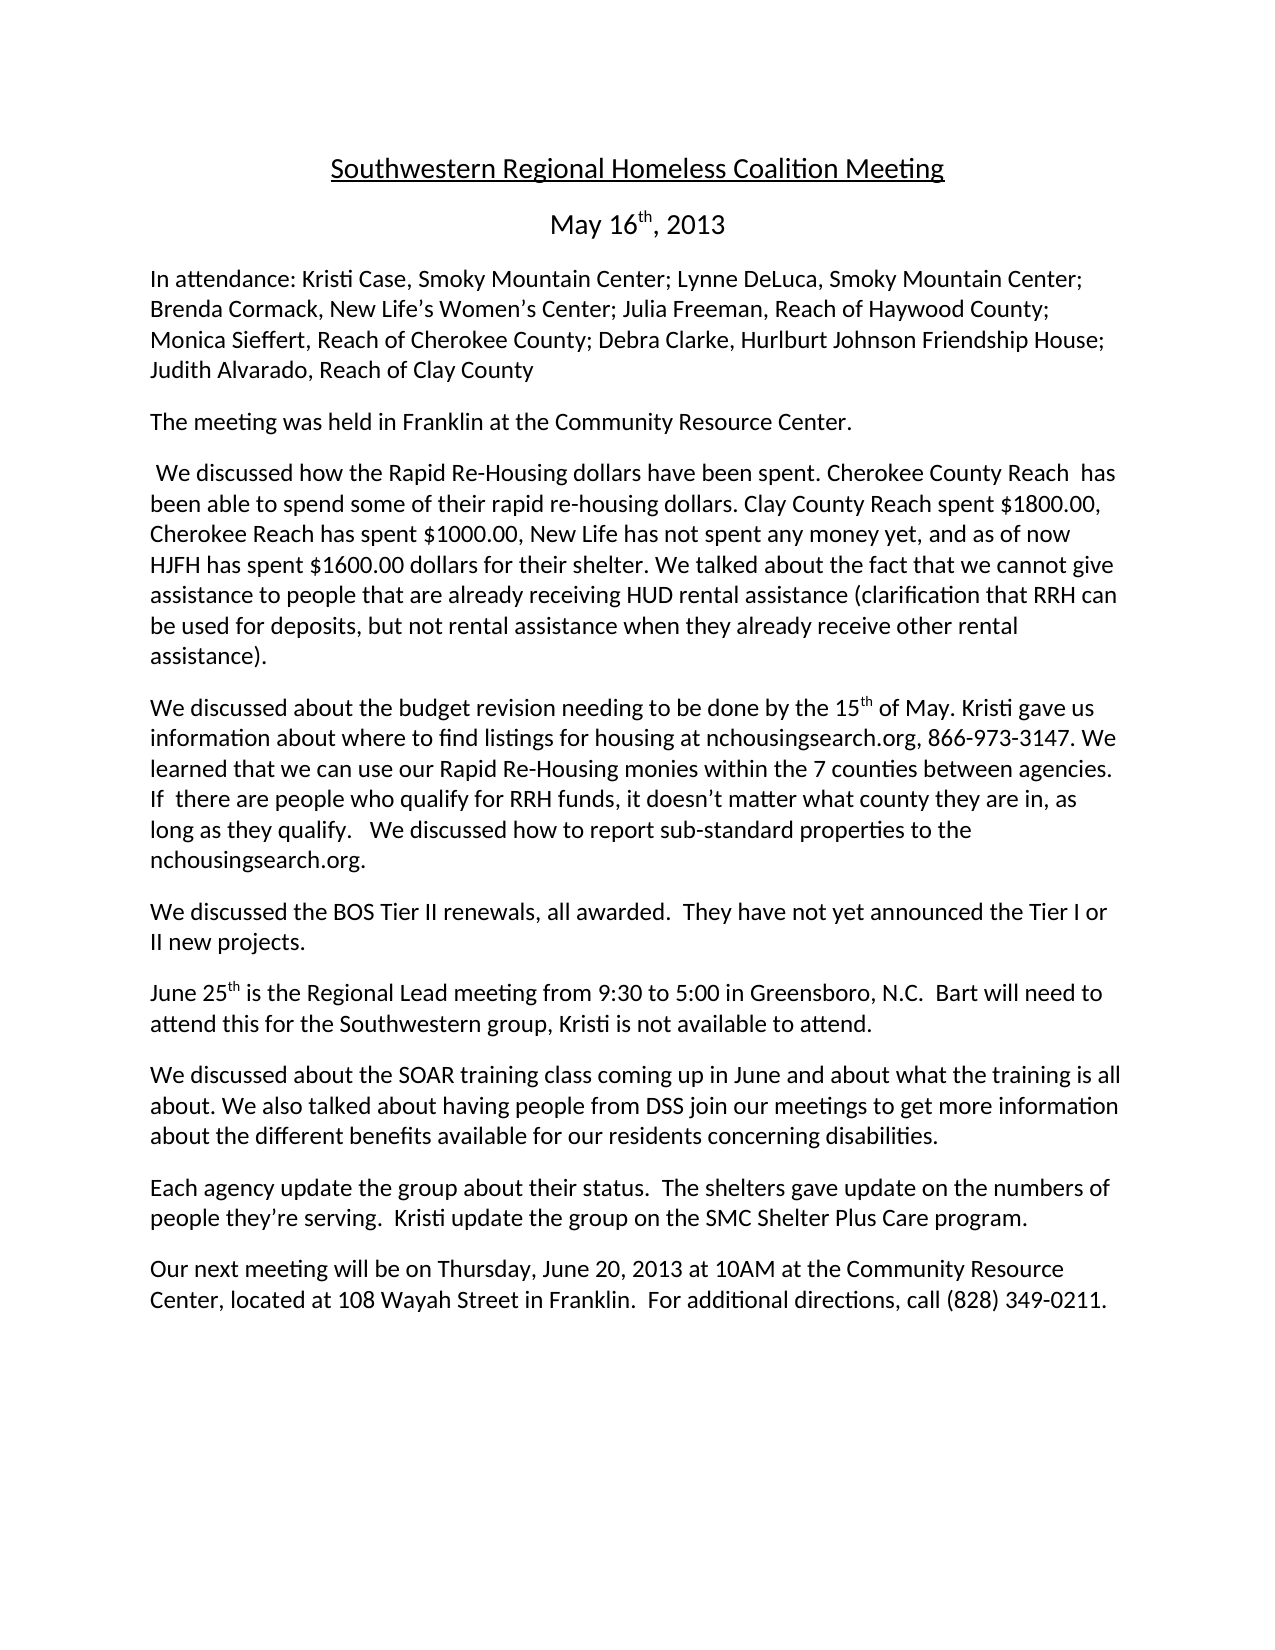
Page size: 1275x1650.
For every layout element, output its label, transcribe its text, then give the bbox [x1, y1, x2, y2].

text Southwestern Regional Homeless Coalition Meeting [150, 150, 1125, 186]
text Our next meeting will be on Thursday, June 20, 2013 at 10AM at the Community Resource Center, located at 108 Wayah Street in Franklin. For additional directions, call (828) 349-0211. [150, 1254, 1125, 1315]
text In attendance: Kristi Case, Smoky Mountain Center; Lynne DeLuca, Smoky Mountain Center; Brenda Cormack, New Life’s Women’s Center; Julia Freeman, Reach of Haywood County; Monica Sieffert, Reach of Cherokee County; Debra Clarke, Hurlburt Johnson Friendship House; Judith Alvarado, Reach of Clay County [150, 263, 1125, 385]
text May 16th, 2013 [150, 206, 1125, 242]
text The meeting was held in Franklin at the Community Resource Center. [150, 406, 1125, 436]
text June 25th is the Regional Lead meeting from 9:30 to 5:00 in Greensboro, N.C. Bart will need to attend this for the Southwestern group, Kristi is not available to attend. [150, 977, 1125, 1038]
text We discussed about the budget revision needing to be done by the 15th of May. Kristi gave us information about where to find listings for housing at nchousingsearch.org, 866-973-3147. We learned that we can use our Rapid Re-Housing monies within the 7 counties between agencies. If there are people who qualify for RRH funds, it doesn’t matter what county they are in, as long as they qualify. We discussed how to report sub-standard properties to the nchousingsearch.org. [150, 692, 1125, 875]
text We discussed about the SOAR training class coming up in June and about what the training is all about. We also talked about having people from DSS join our meetings to get more information about the different benefits available for our residents concerning disabilities. [150, 1059, 1125, 1151]
text We discussed the BOS Tier II renewals, all awarded. They have not yet announced the Tier I or II new projects. [150, 896, 1125, 957]
text Each agency update the group about their status. The shelters gave update on the numbers of people they’re serving. Kristi update the group on the SMC Shelter Plus Care program. [150, 1172, 1125, 1233]
text We discussed how the Rapid Re-Housing dollars have been spent. Cherokee County Reach has been able to spend some of their rapid re-housing dollars. Clay County Reach spent $1800.00, Cherokee Reach has spent $1000.00, New Life has not spent any money yet, and as of now HJFH has spent $1600.00 dollars for their shelter. We talked about the fact that we cannot give assistance to people that are already receiving HUD rental assistance (clarification that RRH can be used for deposits, but not rental assistance when they already receive other rental assistance). [150, 457, 1125, 671]
